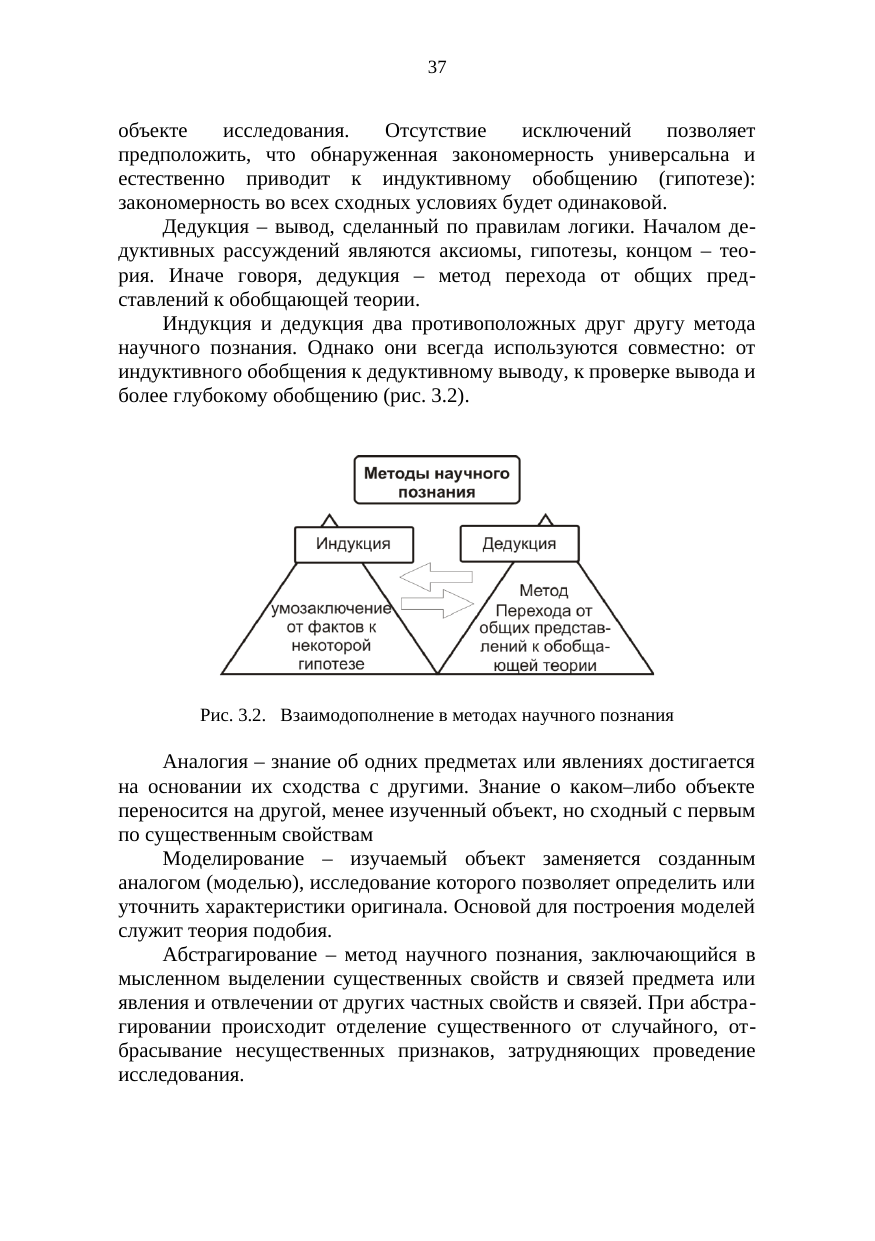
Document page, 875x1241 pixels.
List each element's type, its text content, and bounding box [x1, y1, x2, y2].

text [118, 118, 756, 214]
text Индукция и дедукция два противоположных друг другу метода научного познания. Однако они всегда используются совместно: от индуктивного обобщения к дедуктивному выводу, к проверке вывода и более глубокому обобщению (рис. 3.2). [118, 311, 756, 407]
picture [219, 455, 655, 680]
text Рис. 3.2. Взаимодополнение в методах научного познания [118, 704, 756, 725]
text Абстрагирование – метод научного познания, заключающийся в мысленном выделении существенных свойств и связей предмета или явления и отвлечении от других частных свойств и связей. При абстрагировании происходит отделение существенного от случайного, отбрасывание несущественных признаков, затрудняющих проведение исследования. [118, 942, 756, 1086]
text Аналогия – знание об одних предметах или явлениях достигается на основании их сходства с другими. Знание о каком–либо объекте переносится на другой, менее изученный объект, но сходный с первым по существенным свойствам [118, 749, 756, 846]
text Дедукция – вывод, сделанный по правилам логики. Началом дедуктивных рассуждений являются аксиомы, гипотезы, концом – теория. Иначе говоря, дедукция – метод перехода от общих представлений к обобщающей теории. [118, 214, 756, 311]
text Моделирование – изучаемый объект заменяется созданным аналогом (моделью), исследование которого позволяет определить или уточнить характеристики оригинала. Основой для построения моделей служит теория подобия. [118, 846, 756, 942]
